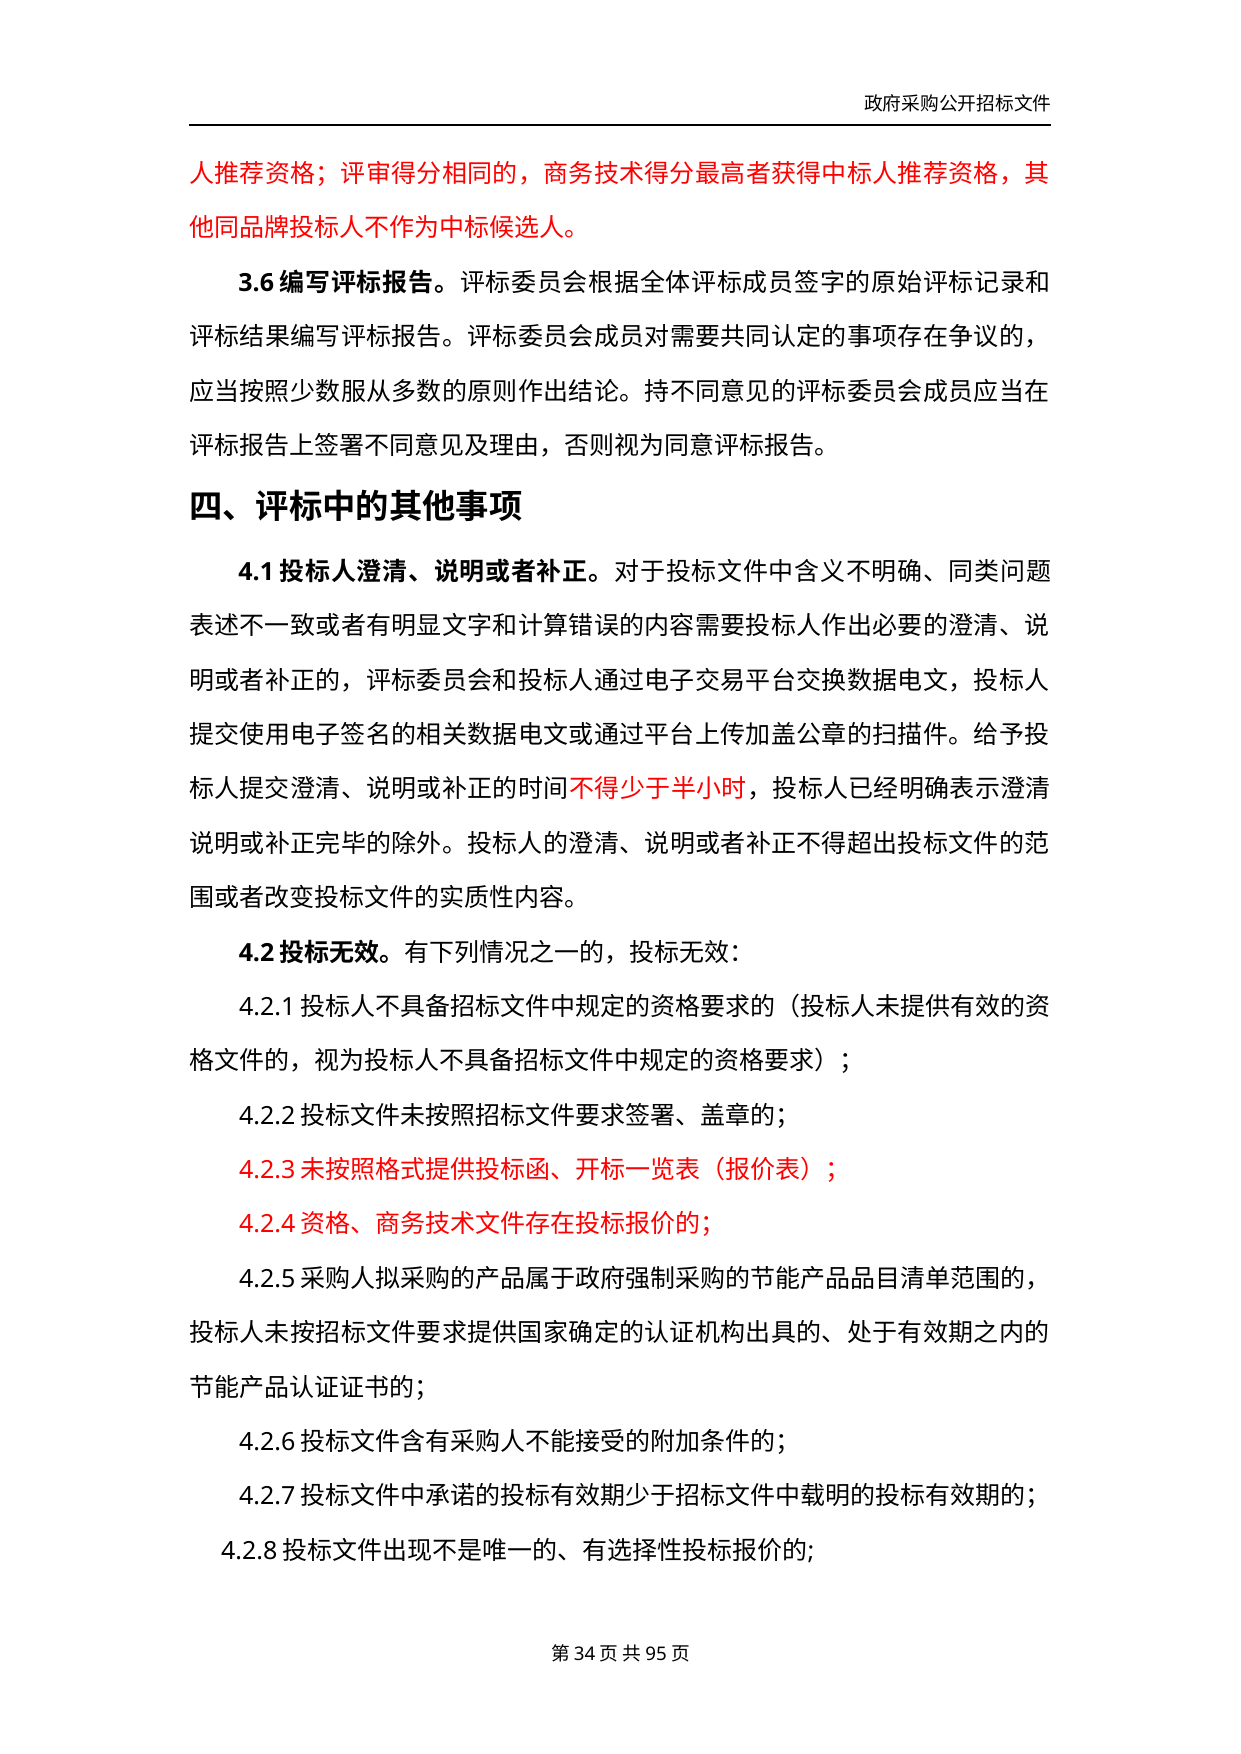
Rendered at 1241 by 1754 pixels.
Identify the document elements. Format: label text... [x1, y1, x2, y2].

text 4.2.5采购人拟采购的产品属于政府强制采购的节能产品品目清单范围的，投标人未按招标文件要求提供国家确定的认证机构出具的、处于有效期之内的节能产品认证证书的； [189, 1258, 1051, 1403]
text 4.2.7投标文件中承诺的投标有效期少于招标文件中载明的投标有效期的； [189, 1476, 1051, 1512]
text 4.2.2投标文件未按照招标文件要求签署、盖章的； [189, 1095, 1051, 1131]
text 4.2.1投标人不具备招标文件中规定的资格要求的（投标人未提供有效的资格文件的，视为投标人不具备招标文件中规定的资格要求）； [189, 986, 1051, 1077]
text 4.2.8投标文件出现不是唯一的、有选择性投标报价的; [189, 1530, 1051, 1566]
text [189, 153, 1051, 244]
text 4.2.6投标文件含有采购人不能接受的附加条件的； [189, 1421, 1051, 1458]
text 4.2.3未按照格式提供投标函、开标一览表（报价表）； [189, 1149, 1051, 1186]
text 3.6编写评标报告。评标委员会根据全体评标成员签字的原始评标记录和评标结果编写评标报告。评标委员会成员对需要共同认定的事项存在争议的，应当按照少数服从多数的原则作出结论。持不同意见的评标委员会成员应当在评标报告上签署不同意见及理由，否则视为同意评标报告。 [189, 262, 1051, 462]
text 四、评标中的其他事项 [189, 480, 1051, 528]
text 4.1投标人澄清、说明或者补正。对于投标文件中含义不明确、同类问题表述不一致或者有明显文字和计算错误的内容需要投标人作出必要的澄清、说明或者补正的，评标委员会和投标人通过电子交易平台交换数据电文，投标人提交使用电子签名的相关数据电文或通过平台上传加盖公章的扫描件。给予投标人提交澄清、说明或补正的时间不得少于半小时，投标人已经明确表示澄清说明或补正完毕的除外。投标人的澄清、说明或者补正不得超出投标文件的范围或者改变投标文件的实质性内容。 [189, 551, 1051, 914]
text 4.2投标无效。有下列情况之一的，投标无效： [238, 932, 1051, 968]
text 4.2.4资格、商务技术文件存在投标报价的； [189, 1204, 1051, 1240]
